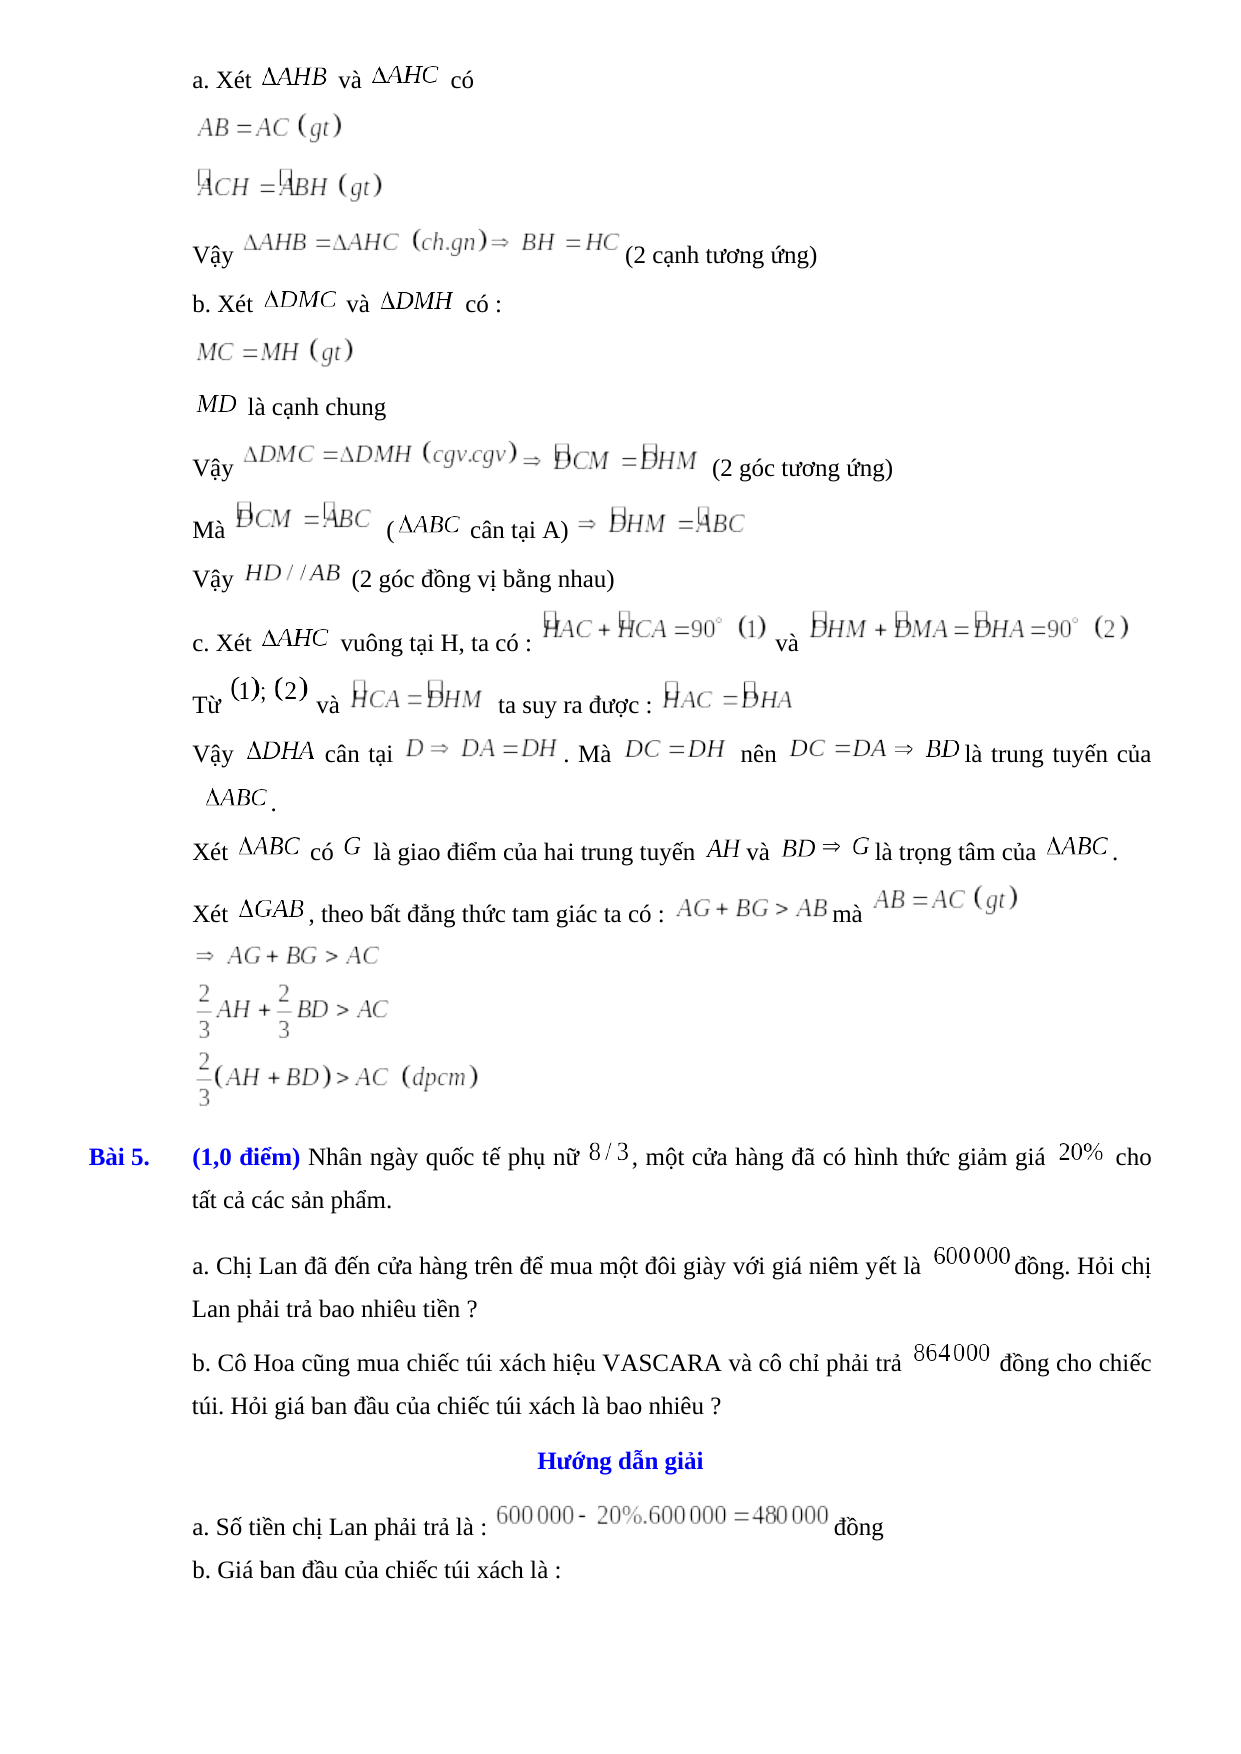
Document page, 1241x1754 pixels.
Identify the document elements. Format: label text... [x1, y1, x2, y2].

list a. Số tiền chị Lan phải trả là : đồng [192, 1502, 1152, 1541]
list a. Chị Lan đã đến cửa hàng trên để mua một đôi giày với giá niêm yết là đồng. Hỏi chị Lan phải trả bao nhiêu tiền ? [192, 1241, 1152, 1323]
list b. Xét và có : [192, 284, 1152, 318]
list Vậy cân tại . Mà nên là trung tuyến của . [192, 734, 1152, 817]
text Bài 5. (1,0 điểm) Nhân ngày quốc tế phụ nữ , một cửa hàng đã có hình thức giảm giá cho tất cả các sản phẩm. [88, 1137, 1152, 1214]
list b. Giá ban đầu của chiếc túi xách là : [192, 1555, 1152, 1584]
list Xét , theo bất đẳng thức tam giác ta có : mà [192, 880, 1152, 928]
list Vậy (2 góc đồng vị bằng nhau) [192, 558, 1152, 592]
list Xét có là giao điểm của hai trung tuyến và là trọng tâm của . [192, 831, 1152, 866]
text Hướng dẫn giải [88, 1446, 1152, 1475]
list Vậy (2 cạnh tương ứng) [192, 223, 1152, 269]
list a. Xét và có [192, 59, 1152, 93]
list Từ và ta suy ra được : [192, 671, 1152, 719]
list Vậy (2 góc tương ứng) [192, 436, 1152, 481]
list c. Xét vuông tại H, ta có : và [192, 607, 1152, 657]
list Mà ( cân tại A) [192, 496, 1152, 544]
list là cạnh chung [192, 389, 1152, 421]
list b. Cô Hoa cũng mua chiếc túi xách hiệu VASCARA và cô chỉ phải trả đồng cho chiếc túi. Hỏi giá ban đầu của chiếc túi xách là bao nhiêu ? [192, 1337, 1152, 1419]
